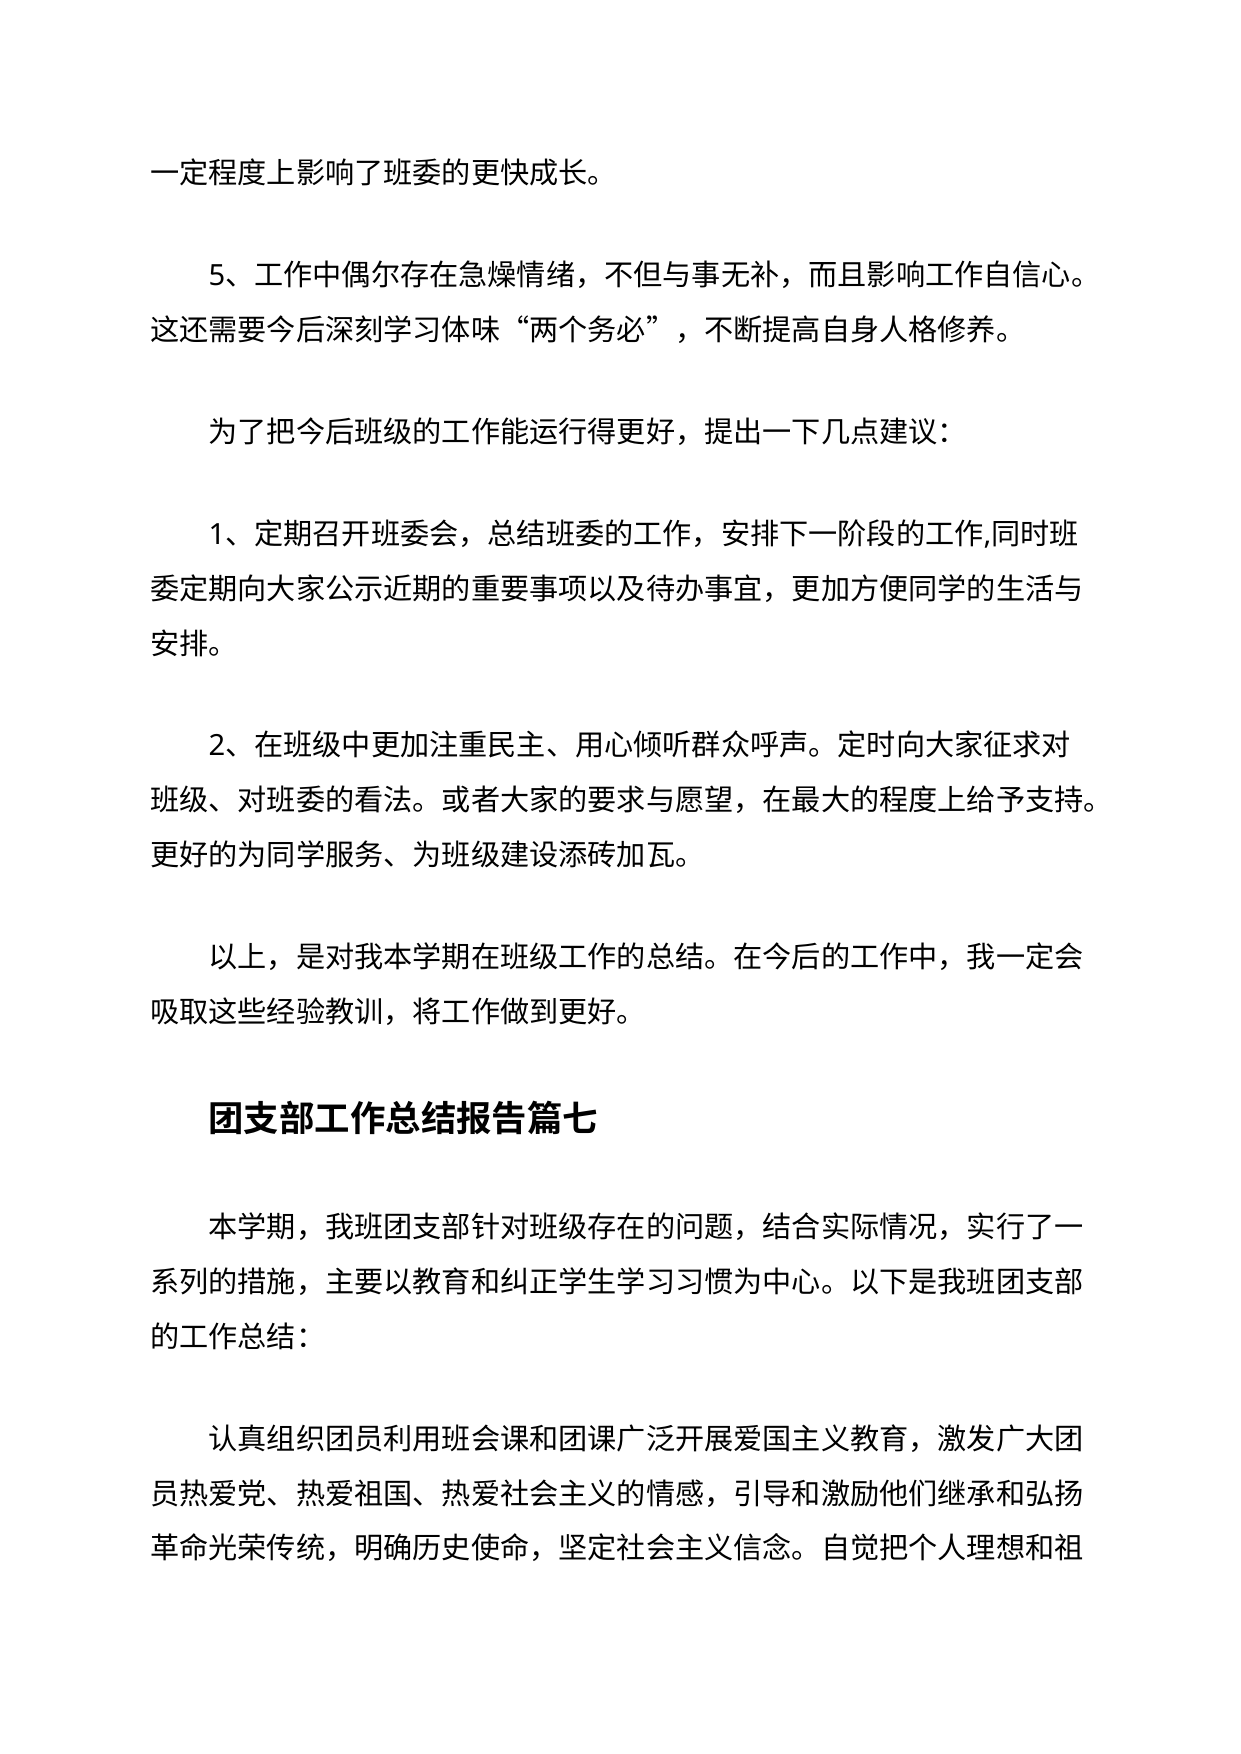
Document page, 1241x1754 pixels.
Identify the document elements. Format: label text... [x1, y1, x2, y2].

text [150, 1415, 1090, 1567]
text 5、工作中偶尔存在急燥情绪，不但与事无补，而且影响工作自信心。这还需要今后深刻学习体味“两个务必”，不断提高自身人格修养。 [150, 252, 1090, 349]
text 本学期，我班团支部针对班级存在的问题，结合实际情况，实行了一系列的措施，主要以教育和纠正学生学习习惯为中心。以下是我班团支部的工作总结： [150, 1204, 1090, 1356]
text 以上，是对我本学期在班级工作的总结。在今后的工作中，我一定会吸取这些经验教训，将工作做到更好。 [150, 934, 1090, 1031]
text 为了把今后班级的工作能运行得更好，提出一下几点建议： [150, 408, 1090, 451]
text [150, 150, 1090, 192]
text 2、在班级中更加注重民主、用心倾听群众呼声。定时向大家征求对班级、对班委的看法。或者大家的要求与愿望，在最大的程度上给予支持。更好的为同学服务、为班级建设添砖加瓦。 [150, 722, 1090, 874]
text 团支部工作总结报告篇七 [150, 1090, 1090, 1142]
text 1、定期召开班委会，总结班委的工作，安排下一阶段的工作,同时班委定期向大家公示近期的重要事项以及待办事宜，更加方便同学的生活与安排。 [150, 510, 1090, 662]
